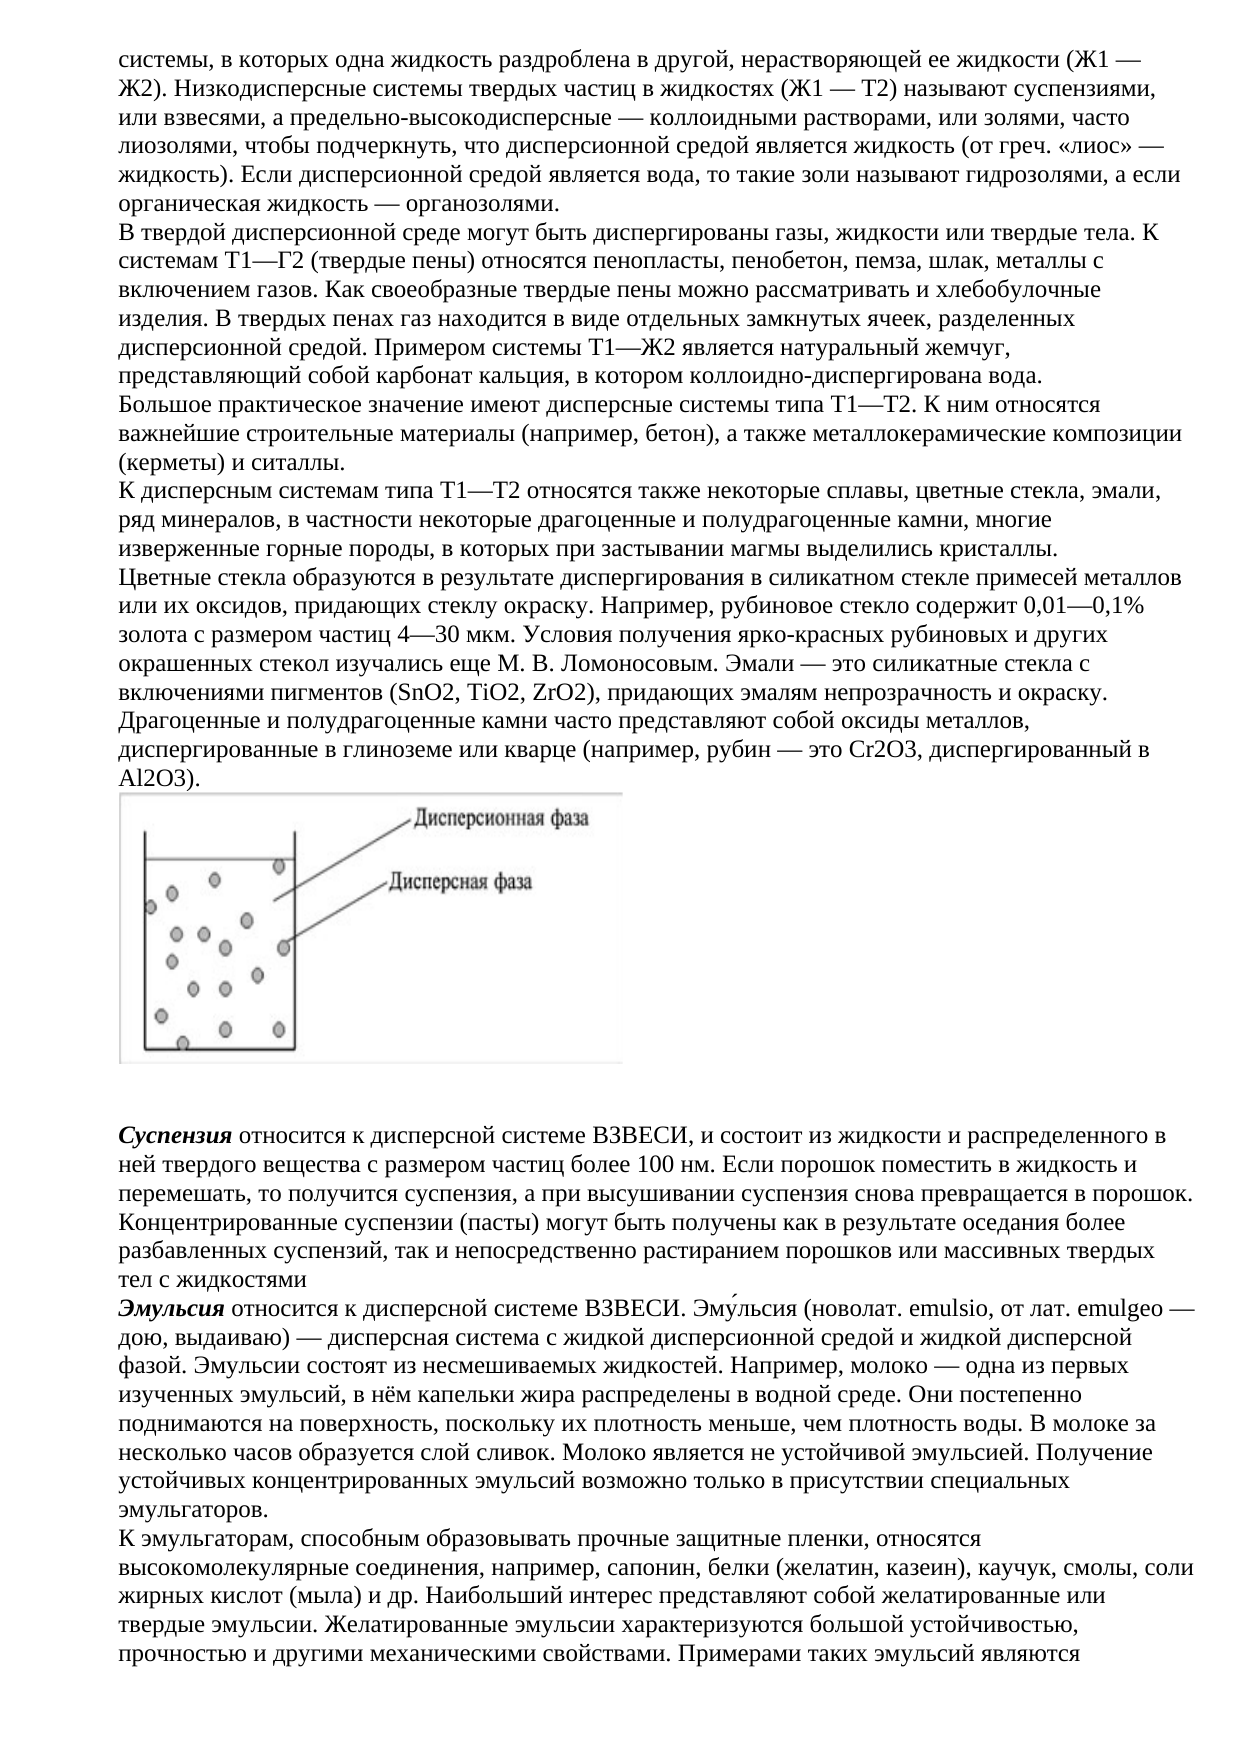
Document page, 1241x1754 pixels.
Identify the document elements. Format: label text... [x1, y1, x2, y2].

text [118, 44, 1196, 217]
text Концентрированные суспензии (пасты) могут быть получены как в результате оседания более разбавленных суспензий, так и непосредственно растиранием порошков или массивных твердых тел с жидкостями [118, 1207, 1196, 1293]
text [118, 1523, 1196, 1667]
text В твердой дисперсионной среде могут быть диспергированы газы, жидкости или твердые тела. К системам T1—Г2 (твердые пены) относятся пенопласты, пенобетон, пемза, шлак, металлы с включением газов. Как своеобразные твердые пены можно рассматривать и хлебобулочные изделия. В твердых пенах газ находится в виде отдельных замкнутых ячеек, разделенных дисперсионной средой. Примером системы T1—Ж2 является натуральный жемчуг, представляющий собой карбонат кальция, в котором коллоидно-диспергирована вода. [118, 217, 1196, 389]
picture [118, 791, 623, 1064]
text К дисперсным системам типа T1—T2 относятся также некоторые сплавы, цветные стекла, эмали, ряд минералов, в частности некоторые драгоценные и полудрагоценные камни, многие изверженные горные породы, в которых при застывании магмы выделились кристаллы. [118, 476, 1196, 562]
text Большое практическое значение имеют дисперсные системы типа T1—Т2. К ним относятся важнейшие строительные материалы (например, бетон), а также металлокерамические композиции (керметы) и ситаллы. [118, 389, 1196, 476]
text Суспензия относится к дисперсной системе ВЗВЕСИ, и состоит из жидкости и распределенного в ней твердого вещества с размером частиц более 100 нм. Если порошок поместить в жидкость и перемешать, то получится суспензия, а при высушивании суспензия снова превращается в порошок. [118, 1121, 1196, 1207]
text Цветные стекла образуются в результате диспергирования в силикатном стекле примесей металлов или их оксидов, придающих стеклу окраску. Например, рубиновое стекло содержит 0,01—0,1% золота с размером частиц 4—30 мкм. Условия получения ярко-красных рубиновых и других окрашенных стекол изучались еще М. В. Ломоносовым. Эмали — это силикатные стекла с включениями пигментов (SnO2, TiO2, ZrO2), придающих эмалям непрозрачность и окраску. Драгоценные и полудрагоценные камни часто представляют собой оксиды металлов, диспергированные в глиноземе или кварце (например, рубин — это Сr2О3, диспергированный в Аl2О3). [118, 562, 1196, 792]
text Эмульсия относится к дисперсной системе ВЗВЕСИ. Эму́льсия (новолат. emulsio, от лат. emulgeo — дою, выдаиваю) — дисперсная система с жидкой дисперсионной средой и жидкой дисперсной фазой. Эмульсии состоят из несмешиваемых жидкостей. Например, молоко — одна из первых изученных эмульсий, в нём капельки жира распределены в водной среде. Они постепенно поднимаются на поверхность, поскольку их плотность меньше, чем плотность воды. В молоке за несколько часов образуется слой сливок. Молоко является не устойчивой эмульсией. Получение устойчивых концентрированных эмульсий возможно только в присутствии специальных эмульгаторов. [118, 1293, 1196, 1523]
